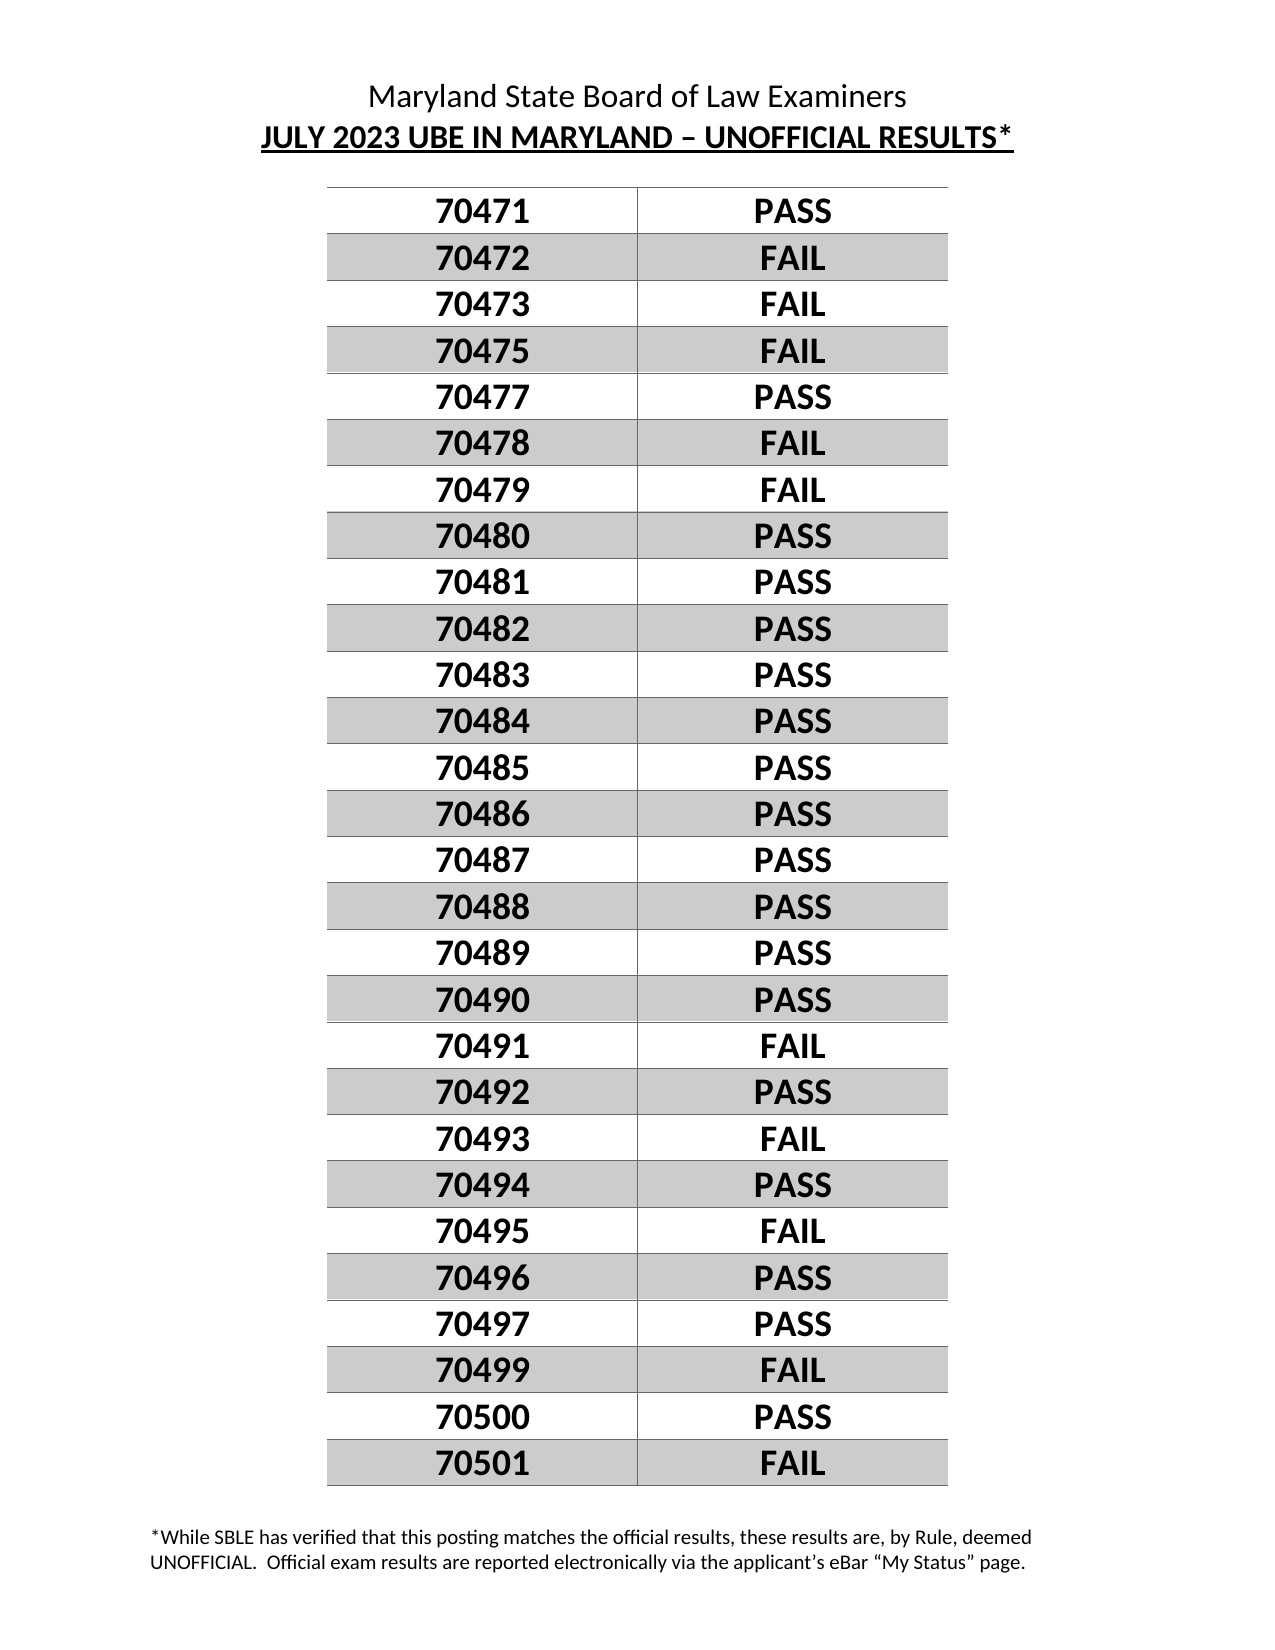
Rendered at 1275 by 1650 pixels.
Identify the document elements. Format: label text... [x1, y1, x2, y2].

table_cell PASS [638, 374, 948, 419]
table_cell 70495 [327, 1208, 637, 1253]
table_cell PASS [638, 744, 948, 789]
table_cell PASS [638, 1161, 948, 1207]
table_cell FAIL [638, 327, 948, 372]
table_cell 70501 [327, 1440, 637, 1485]
table_cell FAIL [638, 281, 948, 326]
table_cell 70484 [327, 698, 637, 743]
table_cell 70491 [327, 1023, 637, 1068]
table_cell 70475 [327, 327, 637, 372]
table_cell PASS [638, 698, 948, 743]
table_cell 70480 [327, 513, 637, 558]
table_cell PASS [638, 513, 948, 558]
table_cell PASS [638, 605, 948, 651]
table_cell 70477 [327, 374, 637, 419]
table_cell PASS [638, 976, 948, 1021]
table_cell 70485 [327, 744, 637, 789]
table_cell 70490 [327, 976, 637, 1021]
table_cell PASS [638, 837, 948, 882]
table_cell PASS [638, 652, 948, 697]
table_cell 70496 [327, 1254, 637, 1299]
table_cell FAIL [638, 466, 948, 511]
table_cell PASS [638, 1069, 948, 1114]
table_cell 70473 [327, 281, 637, 326]
table_cell PASS [638, 1301, 948, 1346]
table_cell PASS [638, 188, 948, 233]
table_cell 70499 [327, 1347, 637, 1392]
table_cell 70482 [327, 605, 637, 651]
table_cell 70494 [327, 1161, 637, 1207]
table_cell FAIL [638, 234, 948, 280]
table_cell FAIL [638, 420, 948, 465]
table_cell 70481 [327, 559, 637, 604]
table_cell PASS [638, 883, 948, 929]
table_cell 70486 [327, 791, 637, 836]
table_cell 70478 [327, 420, 637, 465]
table_cell FAIL [638, 1115, 948, 1160]
table_cell 70489 [327, 930, 637, 975]
table_cell 70471 [327, 188, 637, 233]
table_cell 70483 [327, 652, 637, 697]
table_cell 70487 [327, 837, 637, 882]
table_cell PASS [638, 1393, 948, 1438]
table_cell FAIL [638, 1023, 948, 1068]
table_cell 70492 [327, 1069, 637, 1114]
table_cell 70493 [327, 1115, 637, 1160]
table_cell PASS [638, 1254, 948, 1299]
table_cell 70500 [327, 1393, 637, 1438]
table_cell FAIL [638, 1208, 948, 1253]
table_cell PASS [638, 791, 948, 836]
table_cell 70497 [327, 1301, 637, 1346]
table_cell 70488 [327, 883, 637, 929]
table_cell PASS [638, 930, 948, 975]
table_cell FAIL [638, 1440, 948, 1485]
table_cell PASS [638, 559, 948, 604]
table_cell 70472 [327, 234, 637, 280]
table_cell FAIL [638, 1347, 948, 1392]
table_cell 70479 [327, 466, 637, 511]
